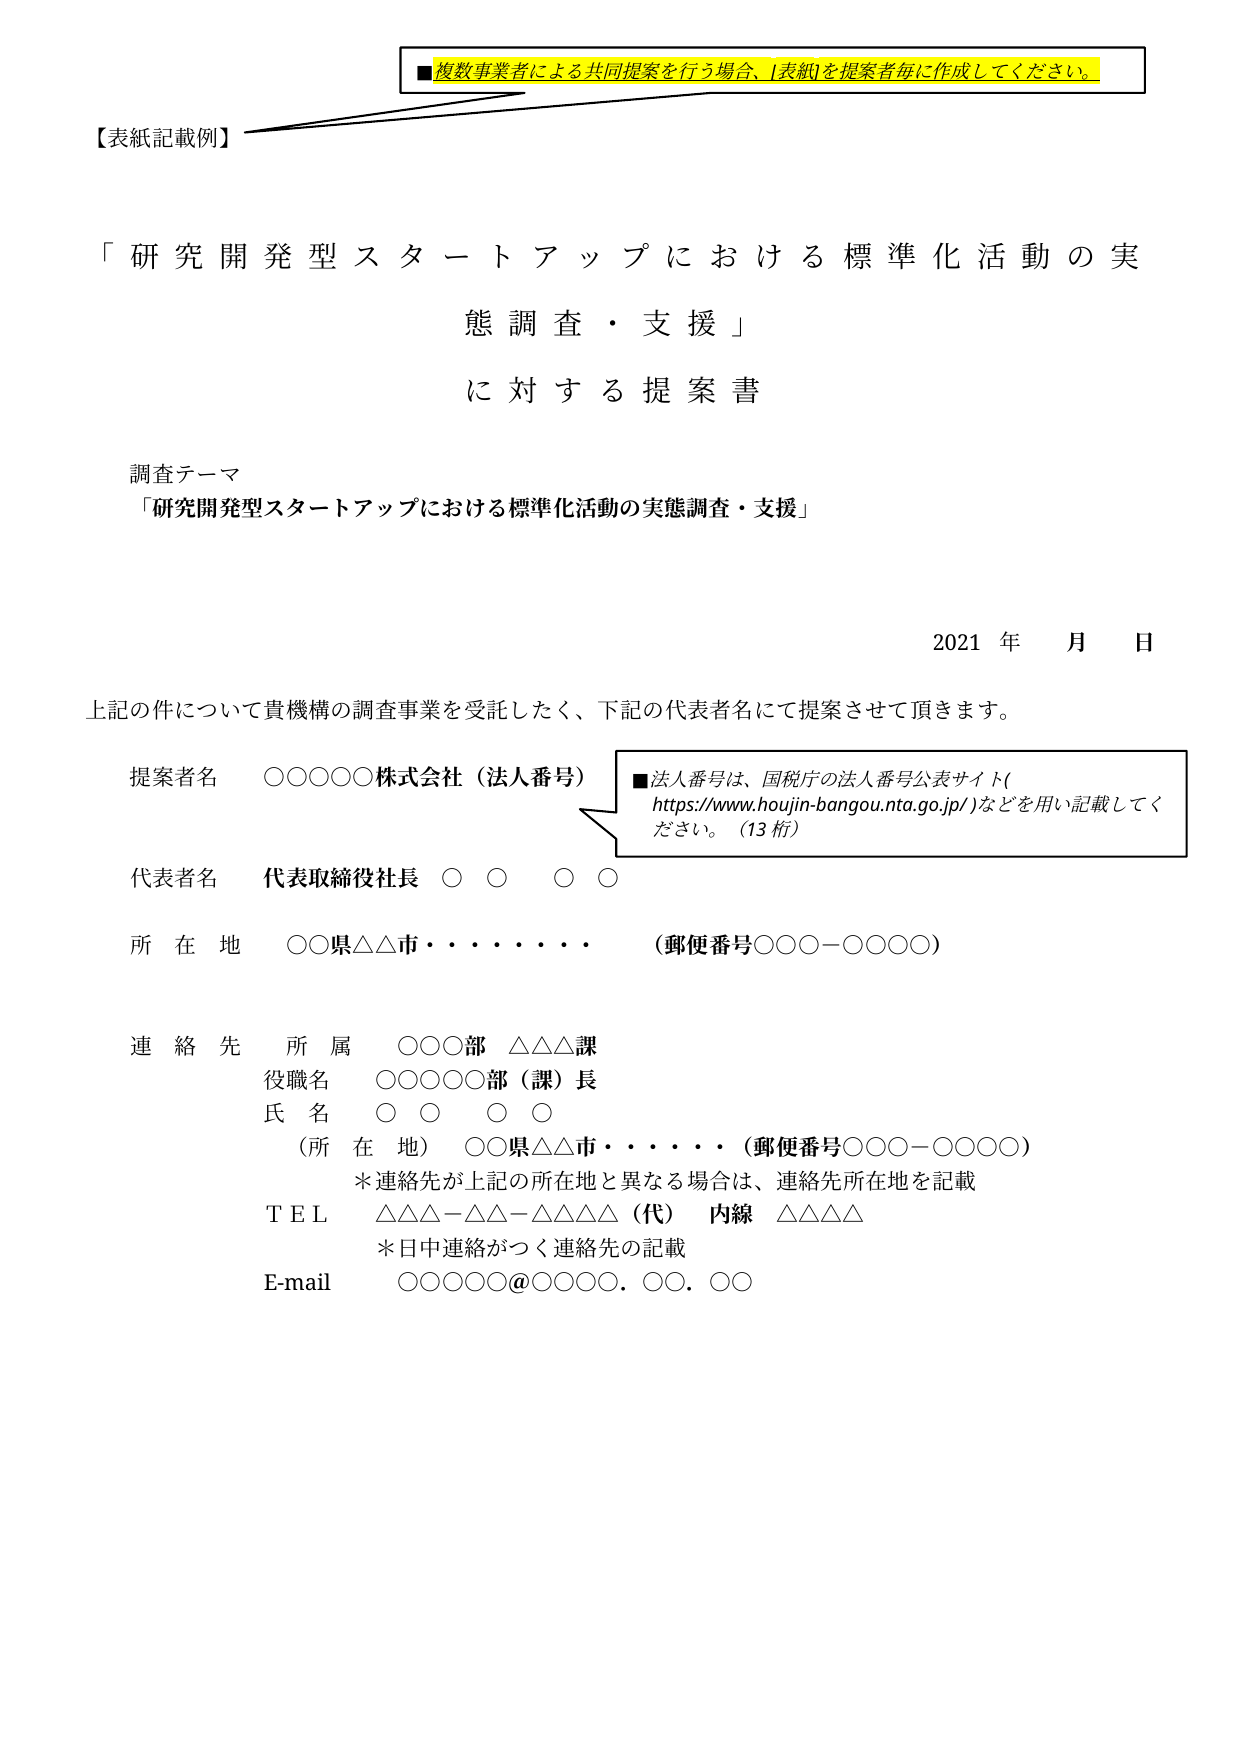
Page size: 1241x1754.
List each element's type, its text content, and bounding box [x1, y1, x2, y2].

text ＴＥＬ △△△－△△－△△△△（代） 内線 △△△△ [85, 1197, 1155, 1230]
text 所 在 地 ○○県△△市・・・・・・・・ （郵便番号○○○－○○○○） [85, 927, 1155, 961]
text 2021年 月 日 [85, 624, 1155, 658]
text （所 在 地） ○○県△△市・・・・・・（郵便番号○○○－○○○○） [173, 1129, 1155, 1163]
text 【表紙記載例】 [85, 120, 1155, 153]
text 連 絡 先 所 属 ○○○部 △△△課 [85, 1028, 1155, 1062]
text 提案者名 ○○○○○株式会社（法人番号） [85, 759, 615, 793]
text 役職名 ○○○○○部（課）長 [85, 1062, 1155, 1096]
text E-mail ○○○○○＠○○○○．○○．○○ [85, 1264, 1155, 1297]
text 氏 名 ○ ○ ○ ○ [85, 1096, 1155, 1129]
text 代表者名 代表取締役社長 ○ ○ ○ ○ [85, 860, 1155, 894]
text 上記の件について貴機構の調査事業を受託したく、下記の代表者名にて提案させて頂きます。 [85, 692, 1155, 726]
text 「研究開発型スタートアップにおける標準化活動の実態調査・支援」 [85, 490, 1155, 524]
text ＊日中連絡がつく連絡先の記載 [85, 1230, 1155, 1264]
text に対する提案書 [85, 355, 1155, 423]
text ＊連絡先が上記の所在地と異なる場合は、連絡先所在地を記載 [260, 1163, 1155, 1197]
text 「研究開発型スタートアップにおける標準化活動の実態調査・支援」 [85, 221, 1155, 355]
text 調査テーマ [85, 456, 1155, 490]
